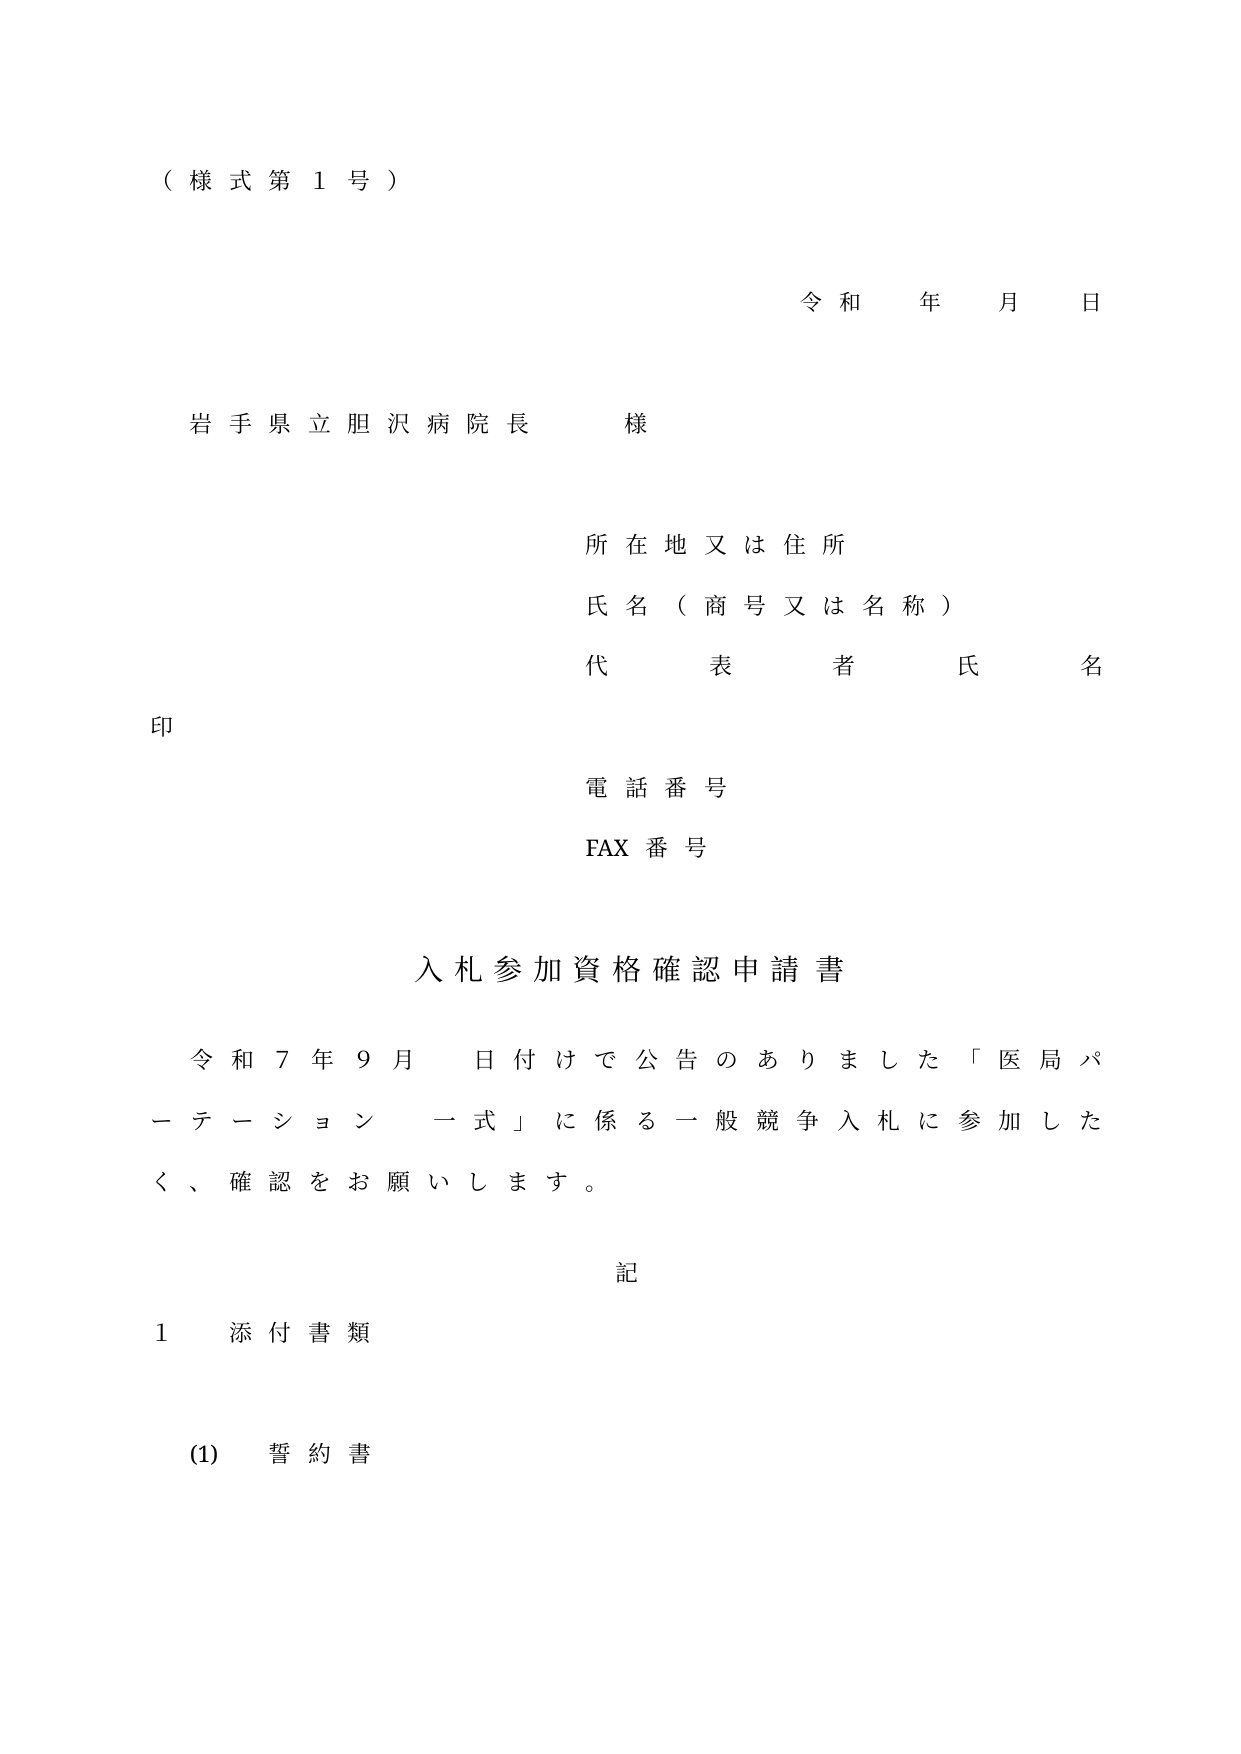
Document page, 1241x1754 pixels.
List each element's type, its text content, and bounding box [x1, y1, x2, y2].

text FAX番号 [150, 816, 1120, 877]
text 代表者氏名 印 [150, 634, 1120, 756]
text 氏名（商号又は名称） [150, 574, 1120, 634]
text １ 添付書類 [150, 1301, 1120, 1362]
text (1) 誓約書 [150, 1423, 1120, 1483]
text 令和 年 月 日 [150, 271, 1120, 331]
subtitle 入札参加資格確認申請書 [150, 938, 1120, 998]
text （様式第１号） [150, 149, 1120, 210]
text 所在地又は住所 [150, 513, 1120, 574]
text 令和７年９月 日付けで公告のありました「医局パーテーション 一式」に係る一般競争入札に参加したく、確認をお願いします。 [150, 1028, 1120, 1210]
text 電話番号 [150, 756, 1120, 816]
subtitle 記 [150, 1241, 1120, 1301]
text 岩手県立胆沢病院長 様 [150, 392, 1120, 453]
